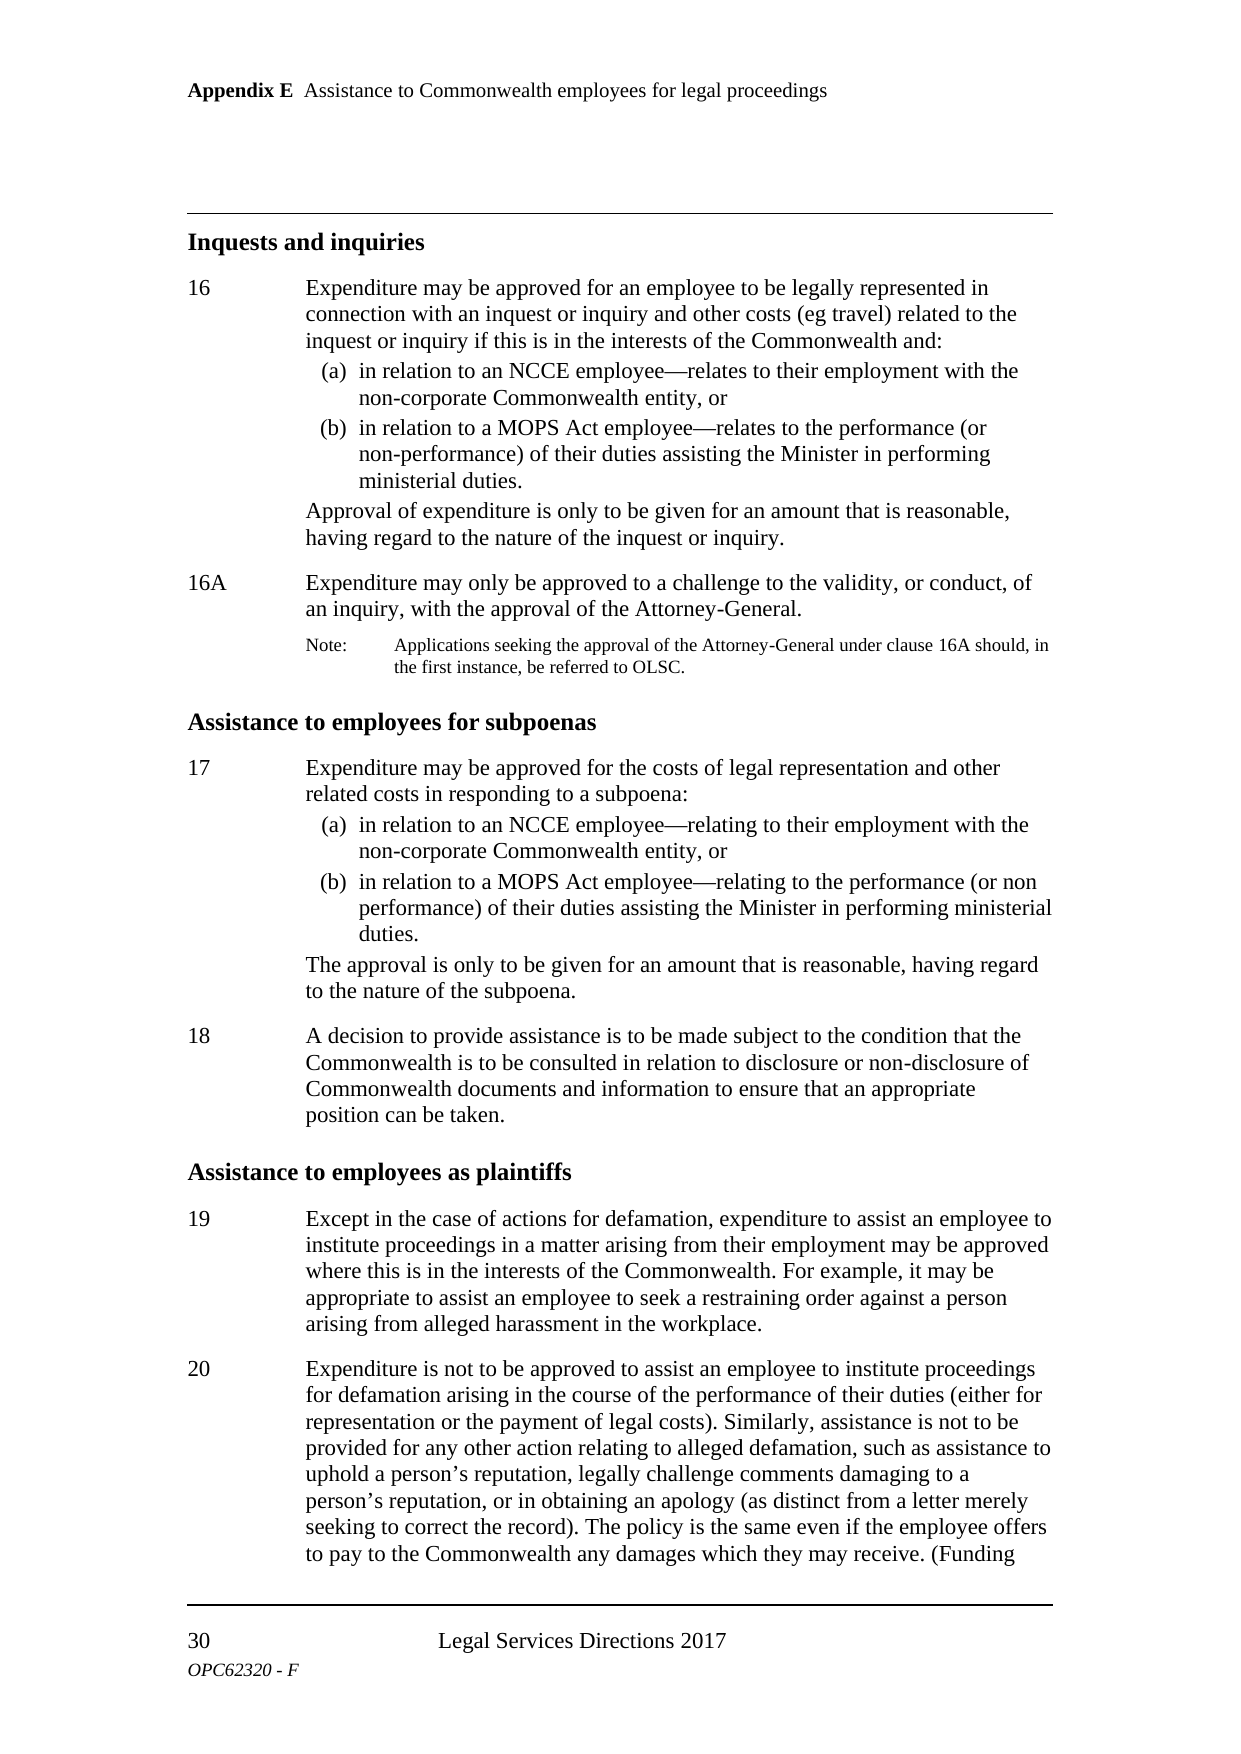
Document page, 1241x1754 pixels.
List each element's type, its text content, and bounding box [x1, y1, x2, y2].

text 18 A decision to provide assistance is to be made subject to the condition that the Commonwealth is to be consulted in relation to disclosure or non-disclosure of Commonwealth documents and information to ensure that an appropriate position can be taken. [187, 1022, 1053, 1128]
text 16 Expenditure may be approved for an employee to be legally represented in connection with an inquest or inquiry and other costs (eg travel) related to the inquest or inquiry if this is in the interests of the Commonwealth and: [187, 274, 1053, 353]
text The approval is only to be given for an amount that is reasonable, having regard to the nature of the subpoena. [305, 951, 1053, 1004]
text (a) in relation to an NCCE employee—relating to their employment with the non-corporate Commonwealth entity, or [187, 811, 1053, 864]
text Assistance to employees for subpoenas [187, 707, 1053, 735]
text (b) in relation to a MOPS Act employee—relating to the performance (or non performance) of their duties assisting the Minister in performing ministerial duties. [187, 868, 1053, 947]
text Approval of expenditure is only to be given for an amount that is reasonable, having regard to the nature of the inquest or inquiry. [305, 497, 1053, 550]
text 19 Except in the case of actions for defamation, expenditure to assist an employee to institute proceedings in a matter arising from their employment may be approved where this is in the interests of the Commonwealth. For example, it may be appropriate to assist an employee to seek a restraining order against a person arising from alleged harassment in the workplace. [187, 1204, 1053, 1336]
text 16A Expenditure may only be approved to a challenge to the validity, or conduct, of an inquiry, with the approval of the Attorney-General. [187, 569, 1053, 622]
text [187, 1355, 1053, 1566]
text (a) in relation to an NCCE employee—relates to their employment with the non-corporate Commonwealth entity, or [187, 357, 1053, 410]
text 17 Expenditure may be approved for the costs of legal representation and other related costs in responding to a subpoena: [187, 754, 1053, 807]
text Assistance to employees as plaintiffs [187, 1157, 1053, 1186]
text Inquests and inquiries [187, 227, 1053, 255]
text Note: Applications seeking the approval of the Attorney-General under clause 16A should, in the first instance, be referred to OLSC. [305, 634, 1053, 677]
text (b) in relation to a MOPS Act employee—relates to the performance (or non-performance) of their duties assisting the Minister in performing ministerial duties. [187, 414, 1053, 493]
